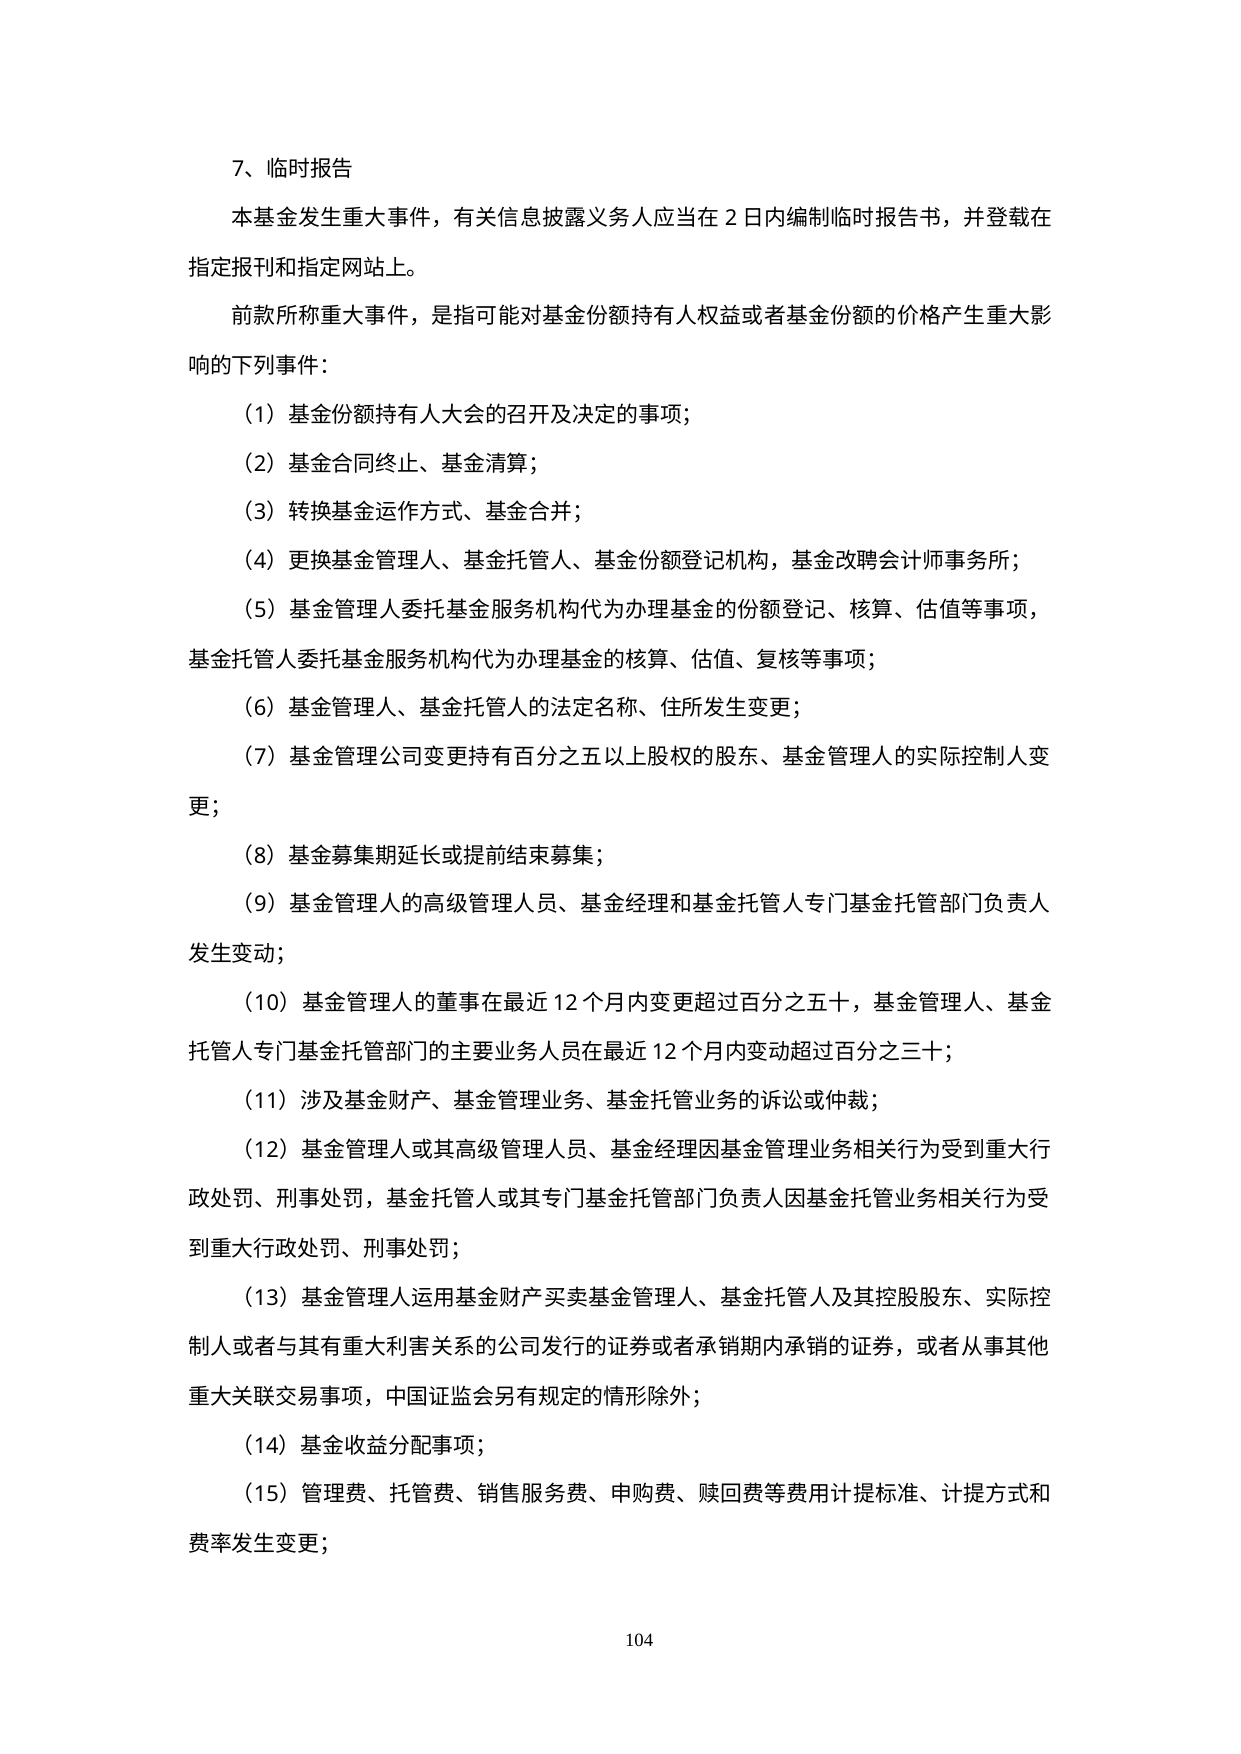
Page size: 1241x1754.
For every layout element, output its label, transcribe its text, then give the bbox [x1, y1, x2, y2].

text （3）转换基金运作方式、基金合并； [188, 494, 1052, 527]
text （7）基金管理公司变更持有百分之五以上股权的股东、基金管理人的实际控制人变更； [188, 739, 1052, 821]
text 前款所称重大事件，是指可能对基金份额持有人权益或者基金份额的价格产生重大影响的下列事件： [188, 298, 1052, 380]
text （14）基金收益分配事项； [188, 1427, 1052, 1460]
text （2）基金合同终止、基金清算； [188, 445, 1052, 478]
text （1）基金份额持有人大会的召开及决定的事项； [188, 396, 1052, 429]
text （12）基金管理人或其高级管理人员、基金经理因基金管理业务相关行为受到重大行政处罚、刑事处罚，基金托管人或其专门基金托管部门负责人因基金托管业务相关行为受到重大行政处罚、刑事处罚； [188, 1131, 1052, 1263]
text 本基金发生重大事件，有关信息披露义务人应当在2日内编制临时报告书，并登载在指定报刊和指定网站上。 [188, 199, 1052, 282]
text （9）基金管理人的高级管理人员、基金经理和基金托管人专门基金托管部门负责人发生变动； [188, 886, 1052, 968]
text （11）涉及基金财产、基金管理业务、基金托管业务的诉讼或仲裁； [188, 1082, 1052, 1116]
text （4）更换基金管理人、基金托管人、基金份额登记机构，基金改聘会计师事务所； [188, 543, 1052, 576]
text （10）基金管理人的董事在最近12个月内变更超过百分之五十，基金管理人、基金托管人专门基金托管部门的主要业务人员在最近12个月内变动超过百分之三十； [188, 984, 1052, 1067]
text （5）基金管理人委托基金服务机构代为办理基金的份额登记、核算、估值等事项，基金托管人委托基金服务机构代为办理基金的核算、估值、复核等事项； [188, 591, 1052, 674]
text （6）基金管理人、基金托管人的法定名称、住所发生变更； [188, 690, 1052, 723]
text （8）基金募集期延长或提前结束募集； [188, 837, 1052, 870]
text （13）基金管理人运用基金财产买卖基金管理人、基金托管人及其控股股东、实际控制人或者与其有重大利害关系的公司发行的证券或者承销期内承销的证券，或者从事其他重大关联交易事项，中国证监会另有规定的情形除外； [188, 1279, 1052, 1411]
text 7、临时报告 [188, 151, 1052, 183]
text （15）管理费、托管费、销售服务费、申购费、赎回费等费用计提标准、计提方式和费率发生变更； [188, 1476, 1052, 1558]
